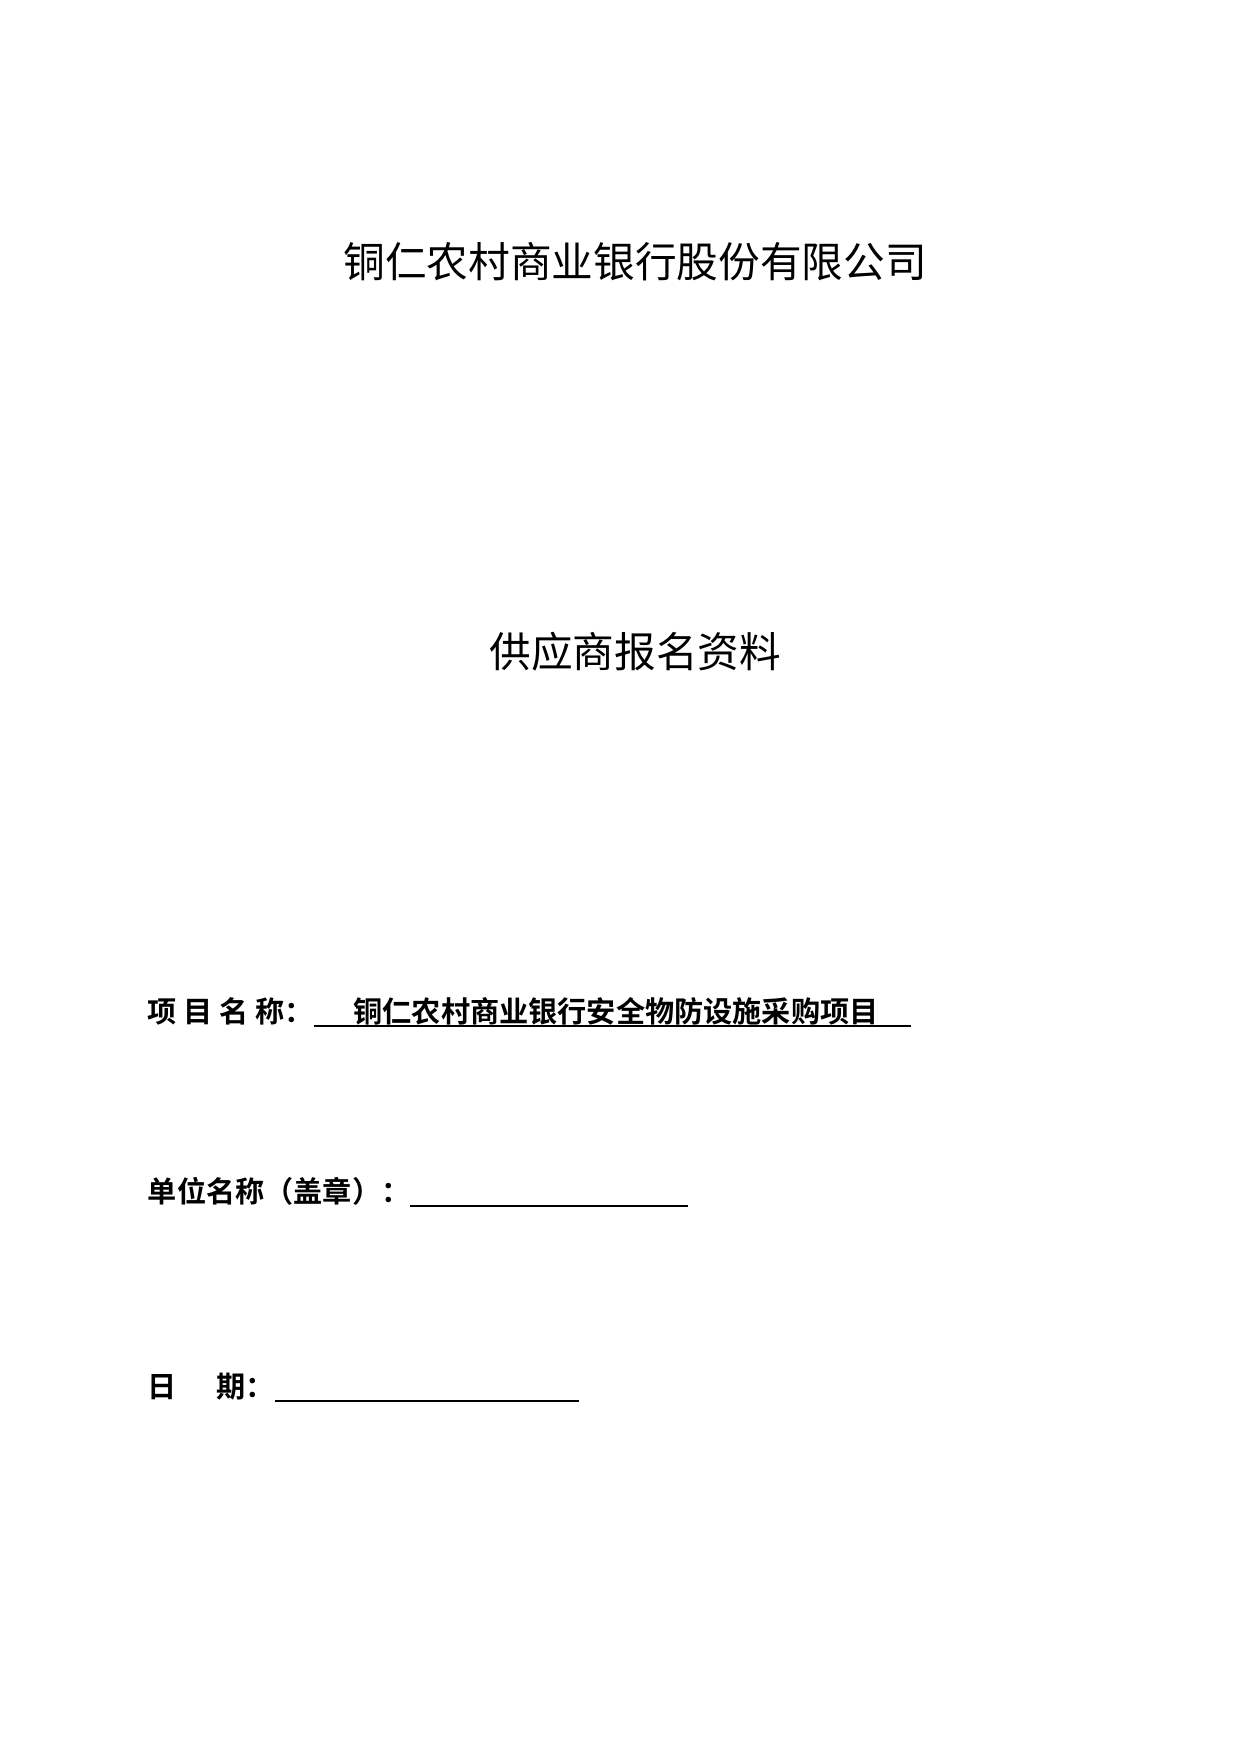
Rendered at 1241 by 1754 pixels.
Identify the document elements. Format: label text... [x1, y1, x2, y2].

text 铜仁农村商业银行股份有限公司 [148, 227, 1122, 292]
text 日 期： [148, 1352, 1122, 1417]
text 项 目 名 称： 铜仁农村商业银行安全物防设施采购项目 [148, 977, 1122, 1042]
text 供应商报名资料 [148, 617, 1122, 682]
text 单位名称（盖章）： [148, 1157, 1122, 1222]
